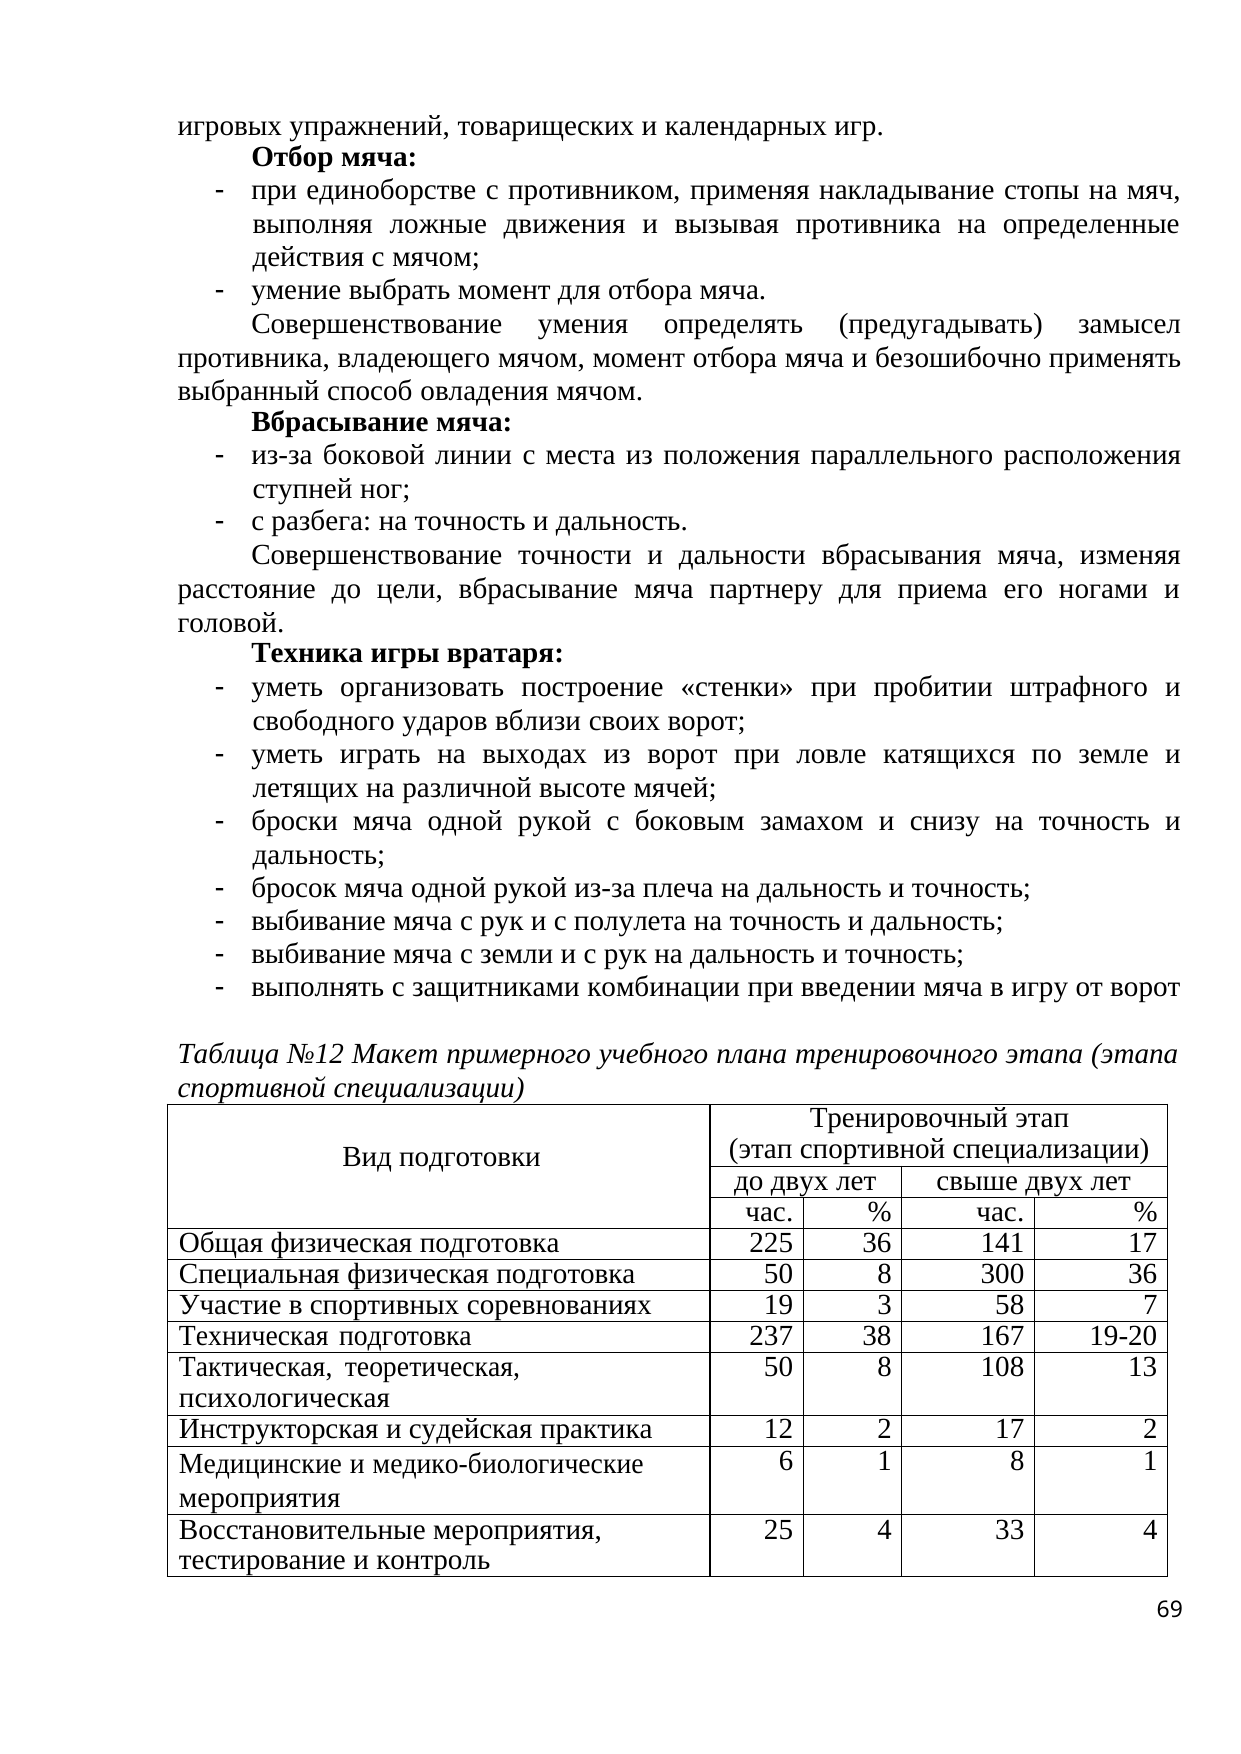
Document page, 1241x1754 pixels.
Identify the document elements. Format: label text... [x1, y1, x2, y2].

table_cell 237 [711, 1322, 803, 1352]
list уметь играть на выходах из ворот при ловле катящихся по земле и летящих на различной высоте мячей; [215, 736, 1181, 803]
table_cell 17 [1035, 1229, 1167, 1259]
table_cell 19 [711, 1291, 803, 1321]
table_cell 4 [804, 1515, 901, 1576]
table_cell Общая физическая подготовка [168, 1229, 709, 1259]
list выполнять с защитниками комбинации при введении мяча в игру от ворот [215, 970, 1223, 1003]
table_cell 36 [804, 1229, 901, 1259]
text Совершенствование точности и дальности вбрасывания мяча, изменяя расстояние до цели, вбрасывание мяча партнеру для приема его ногами и головой. [177, 537, 1181, 638]
table_cell Восстановительные мероприятия, тестирование и контроль [168, 1515, 709, 1576]
table_cell 2 [804, 1416, 901, 1446]
table_cell 19-20 [1035, 1322, 1167, 1352]
table_cell Техническая подготовка [168, 1322, 709, 1352]
table_cell 6 [711, 1447, 803, 1514]
table_cell 4 [1035, 1515, 1167, 1576]
table_cell 58 [902, 1291, 1034, 1321]
table_header Тренировочный этап (этап спортивной специализации) [711, 1105, 1167, 1166]
text Совершенствование умения определять (предугадывать) замысел противника, владеющего мячом, момент отбора мяча и безошибочно применять выбранный способ овладения мячом. [177, 306, 1181, 407]
list бросок мяча одной рукой из-за плеча на дальность и точность; [215, 871, 1223, 904]
table_cell 8 [804, 1260, 901, 1290]
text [177, 108, 1181, 142]
list уметь организовать построение «стенки» при пробитии штрафного и свободного ударов вблизи своих ворот; [215, 669, 1181, 736]
table_cell 25 [711, 1515, 803, 1576]
table_cell Инструкторская и судейская практика [168, 1416, 709, 1446]
table_cell 225 [711, 1229, 803, 1259]
table_cell Тактическая, теоретическая, психологическая [168, 1353, 709, 1414]
table_cell 3 [804, 1291, 901, 1321]
subtitle Вбрасывание мяча: [251, 407, 1223, 437]
table_cell час. [711, 1198, 803, 1228]
table_cell Участие в спортивных соревнованиях [168, 1291, 709, 1321]
list выбивание мяча с рук и с полулета на точность и дальность; [215, 904, 1223, 937]
table_cell свыше двух лет [902, 1167, 1167, 1197]
table_cell 36 [1035, 1260, 1167, 1290]
table_cell 12 [711, 1416, 803, 1446]
table_cell 50 [711, 1260, 803, 1290]
table_cell % [804, 1198, 901, 1228]
table_cell 141 [902, 1229, 1034, 1259]
table_cell 8 [804, 1353, 901, 1414]
list с разбега: на точность и дальность. [215, 504, 1223, 537]
list при единоборстве с противником, применяя накладывание стопы на мяч, выполняя ложные движения и вызывая противника на определенные действия с мячом; [215, 172, 1181, 273]
table_cell 38 [804, 1322, 901, 1352]
list умение выбрать момент для отбора мяча. [215, 273, 1223, 306]
text Таблица №12 Макет примерного учебного плана тренировочного этапа (этапа спортивной специализации) [177, 1036, 1181, 1103]
table_cell 2 [1035, 1416, 1167, 1446]
table_cell 8 [902, 1447, 1034, 1514]
subtitle Техника игры вратаря: [251, 639, 1223, 669]
table_cell 1 [1035, 1447, 1167, 1514]
table_cell 167 [902, 1322, 1034, 1352]
table_cell 33 [902, 1515, 1034, 1576]
table_cell до двух лет [711, 1167, 901, 1197]
list выбивание мяча с земли и с рук на дальность и точность; [215, 937, 1223, 970]
table_cell 13 [1035, 1353, 1167, 1414]
list из-за боковой линии с места из положения параллельного расположения ступней ног; [215, 437, 1181, 504]
table_cell Специальная физическая подготовка [168, 1260, 709, 1290]
table_cell час. [902, 1198, 1034, 1228]
table_cell % [1035, 1198, 1167, 1228]
list броски мяча одной рукой с боковым замахом и снизу на точность и дальность; [215, 803, 1180, 871]
table_cell 7 [1035, 1291, 1167, 1321]
subtitle Отбор мяча: [251, 142, 1223, 172]
table_cell Медицинские и медико-биологические мероприятия [168, 1447, 709, 1514]
table_cell 17 [902, 1416, 1034, 1446]
table_cell 108 [902, 1353, 1034, 1414]
table_cell 1 [804, 1447, 901, 1514]
table_header Вид подготовки [168, 1105, 709, 1228]
table_cell 50 [711, 1353, 803, 1414]
table_cell 300 [902, 1260, 1034, 1290]
